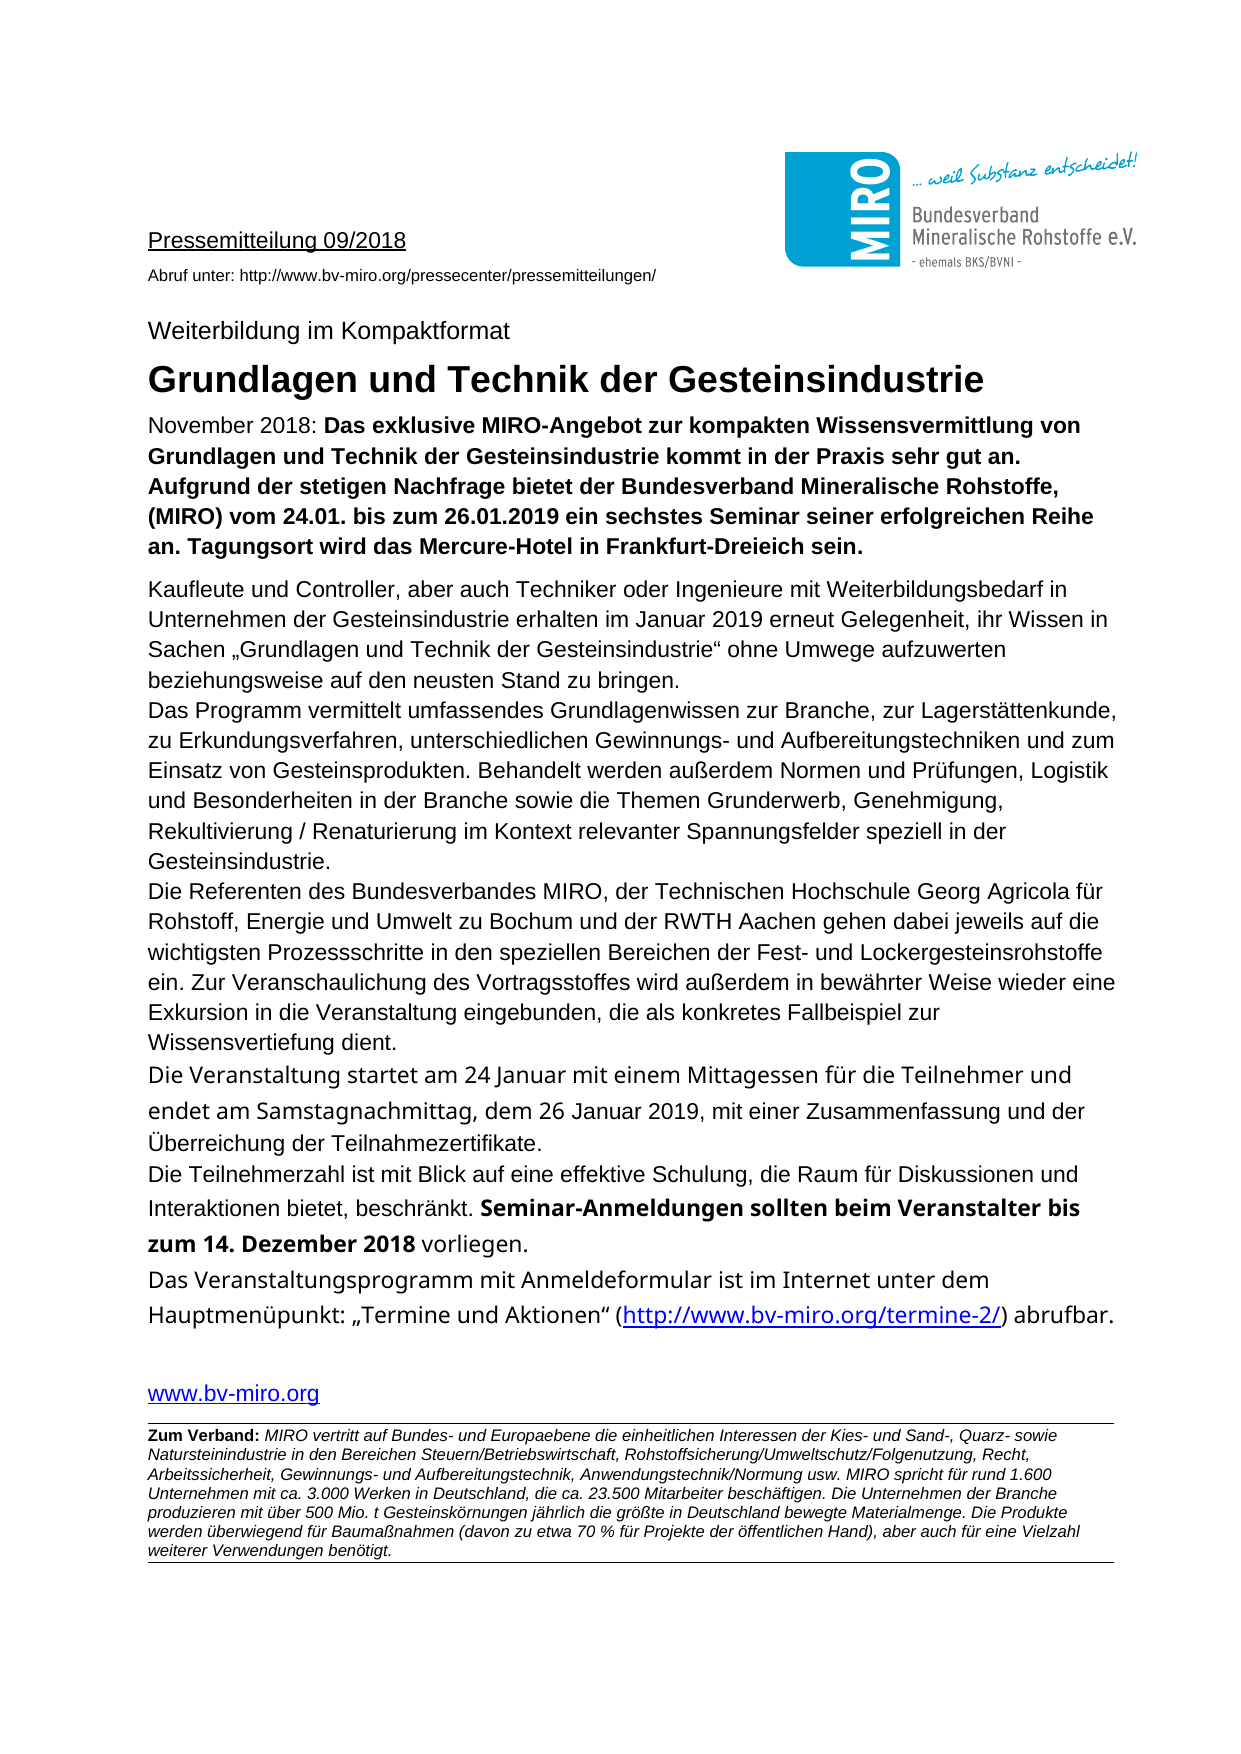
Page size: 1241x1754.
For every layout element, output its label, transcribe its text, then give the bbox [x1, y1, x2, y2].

picture [851, 159, 889, 184]
text Grundlagen und Technik der Gesteinsindustrie [148, 357, 1122, 400]
text Abruf unter: http://www.bv-miro.org/pressecenter/pressemitteilungen/ [148, 266, 1122, 285]
picture [851, 218, 889, 224]
text Pressemitteilung 09/2018 [148, 227, 785, 253]
text Das Veranstaltungsprogramm mit Anmeldeformular ist im Internet unter dem Hauptmenüpunkt: „Termine und Aktionen“ (http://www.bv-miro.org/termine-2/) abrufbar. [148, 1263, 1122, 1331]
picture [785, 143, 1147, 268]
text Die Veranstaltung startet am 24 Januar mit einem Mittagessen für die Teilnehmer und endet am Samstagnachmittag, dem 26 Januar 2019, mit einer Zusammenfassung und der Überreichung der Teilnahmezertifikate. [148, 1059, 1122, 1157]
text Die Teilnehmerzahl ist mit Blick auf eine effektive Schulung, die Raum für Diskussionen und Interaktionen bietet, beschränkt. Seminar-Anmeldungen sollten beim Veranstalter bis zum 14. Dezember 2018 vorliegen. [148, 1161, 1122, 1259]
text Das Programm vermittelt umfassendes Grundlagenwissen zur Branche, zur Lagerstättenkunde, zu Erkundungsverfahren, unterschiedlichen Gewinnungs- und Aufbereitungstechniken und zum Einsatz von Gesteinsprodukten. Behandelt werden außerdem Normen und Prüfungen, Logistik und Besonderheiten in der Branche sowie die Themen Grunderwerb, Genehmigung, Rekultivierung / Renaturierung im Kontext relevanter Spannungsfelder speziell in der Gesteinsindustrie. [148, 697, 1122, 874]
text Die Referenten des Bundesverbandes MIRO, der Technischen Hochschule Georg Agricola für Rohstoff, Energie und Umwelt zu Bochum und der RWTH Aachen gehen dabei jeweils auf die wichtigsten Prozessschritte in den speziellen Bereichen der Fest- und Lockergesteinsrohstoffe ein. Zur Veranschaulichung des Vortragsstoffes wird außerdem in bewährter Weise wieder eine Exkursion in die Veranstaltung eingebunden, die als konkretes Fallbeispiel zur Wissensvertiefung dient. [148, 878, 1122, 1056]
picture [851, 188, 889, 210]
text Kaufleute und Controller, aber auch Techniker oder Ingenieure mit Weiterbildungsbedarf in Unternehmen der Gesteinsindustrie erhalten im Januar 2019 erneut Gelegenheit, ihr Wissen in Sachen „Grundlagen und Technik der Gesteinsindustrie“ ohne Umwege aufzuwerten beziehungsweise auf den neusten Stand zu bringen. [148, 576, 1122, 693]
text Zum Verband: MIRO vertritt auf Bundes- und Europaebene die einheitlichen Interessen der Kies- und Sand-, Quarz- sowie Natursteinindustrie in den Bereichen Steuern/Betriebswirtschaft, Rohstoffsicherung/Umweltschutz/Folgenutzung, Recht, Arbeitssicherheit, Gewinnungs- und Aufbereitungstechnik, Anwendungstechnik/Normung usw. MIRO spricht für rund 1.600 Unternehmen mit ca. 3.000 Werken in Deutschland, die ca. 23.500 Mitarbeiter beschäftigen. Die Unternehmen der Branche produzieren mit über 500 Mio. t Gesteinskörnungen jährlich die größte in Deutschland bewegte Materialmenge. Die Produkte werden überwiegend für Baumaßnahmen (davon zu etwa 70 % für Projekte der öffentlichen Hand), aber auch für eine Vielzahl weiterer Verwendungen benötigt. [148, 1424, 1114, 1562]
picture [851, 232, 889, 259]
text Weiterbildung im Kompaktformat [148, 316, 1122, 344]
text November 2018: Das exklusive MIRO-Angebot zur kompakten Wissensvermittlung von Grundlagen und Technik der Gesteinsindustrie kommt in der Praxis sehr gut an. Aufgrund der stetigen Nachfrage bietet der Bundesverband Mineralische Rohstoffe, (MIRO) vom 24.01. bis zum 26.01.2019 ein sechstes Seminar seiner erfolgreichen Reihe an. Tagungsort wird das Mercure-Hotel in Frankfurt-Dreieich sein. [148, 412, 1122, 560]
text www.bv-miro.org [148, 1380, 1122, 1406]
